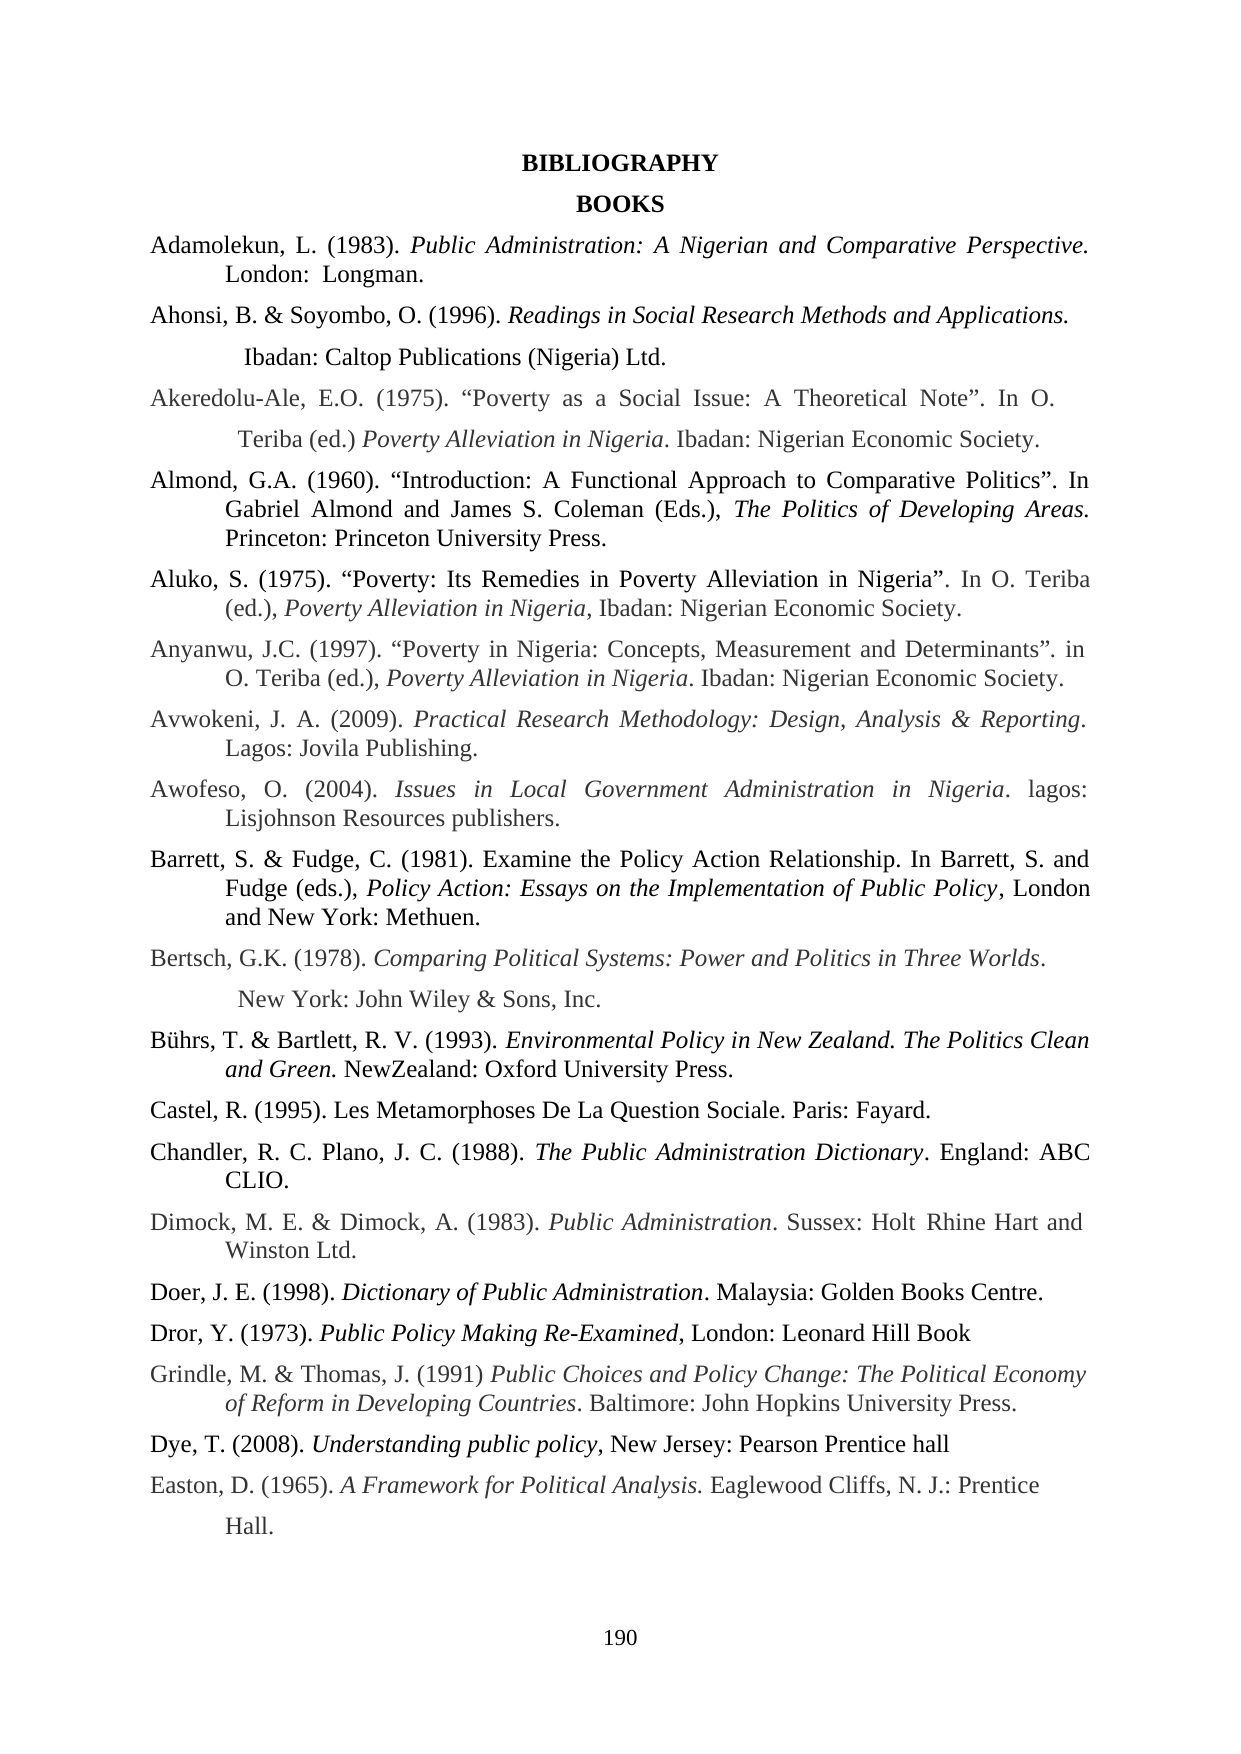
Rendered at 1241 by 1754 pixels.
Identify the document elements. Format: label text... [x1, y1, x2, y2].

text Aluko, S. (1975). “Poverty: Its Remedies in Poverty Alleviation in Nigeria”. In O. Teriba (ed.), Poverty Alleviation in Nigeria, Ibadan: Nigerian Economic Society. [150, 564, 1091, 622]
text London: Longman. [225, 259, 1196, 288]
text Bührs, T. & Bartlett, R. V. (1993). Environmental Policy in New Zealand. The Politics Clean and Green. NewZealand: Oxford University Press. [150, 1026, 1090, 1083]
text Almond, G.A. (1960). “Introduction: A Functional Approach to Comparative Politics”. In Gabriel Almond and James S. Coleman (Eds.), The Politics of Developing Areas. Princeton: Princeton University Press. [150, 466, 1090, 552]
text Chandler, R. C. Plano, J. C. (1988). The Public Administration Dictionary. England: ABC CLIO. [150, 1137, 1091, 1194]
text Avwokeni, J. A. (2009). Practical Research Methodology: Design, Analysis & Reporting. [150, 704, 1196, 733]
text Anyanwu, J.C. (1997). “Poverty in Nigeria: Concepts, Measurement and Determinants”. in [150, 634, 1196, 663]
text Bertsch, G.K. (1978). Comparing Political Systems: Power and Politics in Three Worlds. [150, 943, 1196, 972]
text Lagos: Jovila Publishing. [225, 733, 1196, 762]
text Barrett, S. & Fudge, C. (1981). Examine the Policy Action Relationship. In Barrett, S. and Fudge (eds.), Policy Action: Essays on the Implementation of Public Policy, London and New York: Methuen. [150, 844, 1091, 931]
text Dye, T. (2008). Understanding public policy, New Jersey: Pearson Prentice hall [150, 1429, 1196, 1458]
text Doer, J. E. (1998). Dictionary of Public Administration. Malaysia: Golden Books Centre. Dror, Y. (1973). Public Policy Making Re-Examined, London: Leonard Hill Book [150, 1277, 1045, 1346]
subtitle BIBLIOGRAPHY BOOKS [522, 148, 719, 218]
text O. Teriba (ed.), Poverty Alleviation in Nigeria. Ibadan: Nigerian Economic Society. [225, 663, 1196, 692]
text Castel, R. (1995). Les Metamorphoses De La Question Sociale. Paris: Fayard. [150, 1095, 1196, 1124]
text Ibadan: Caltop Publications (Nigeria) Ltd. [244, 342, 1196, 371]
text Grindle, M. & Thomas, J. (1991) Public Choices and Policy Change: The Political Economy of Reform in Developing Countries. Baltimore: John Hopkins University Press. [150, 1359, 1088, 1417]
text Adamolekun, L. (1983). Public Administration: A Nigerian and Comparative Perspective. [150, 231, 1196, 259]
text Ahonsi, B. & Soyombo, O. (1996). Readings in Social Research Methods and Applications. [150, 301, 1196, 329]
text Akeredolu-Ale, E.O. (1975). “Poverty as a Social Issue: A Theoretical Note”. In O. Teriba (ed.) Poverty Alleviation in Nigeria. Ibadan: Nigerian Economic Society. [150, 383, 1056, 453]
text Easton, D. (1965). A Framework for Political Analysis. Eaglewood Cliffs, N. J.: Prentice Hall. [150, 1470, 1041, 1540]
text New York: John Wiley & Sons, Inc. [237, 984, 1196, 1013]
text Awofeso, O. (2004). Issues in Local Government Administration in Nigeria. lagos: Lisjohnson Resources publishers. [150, 774, 1087, 832]
text Dimock, M. E. & Dimock, A. (1983). Public Administration. Sussex: Holt Rhine Hart and Winston Ltd. [150, 1207, 1090, 1264]
